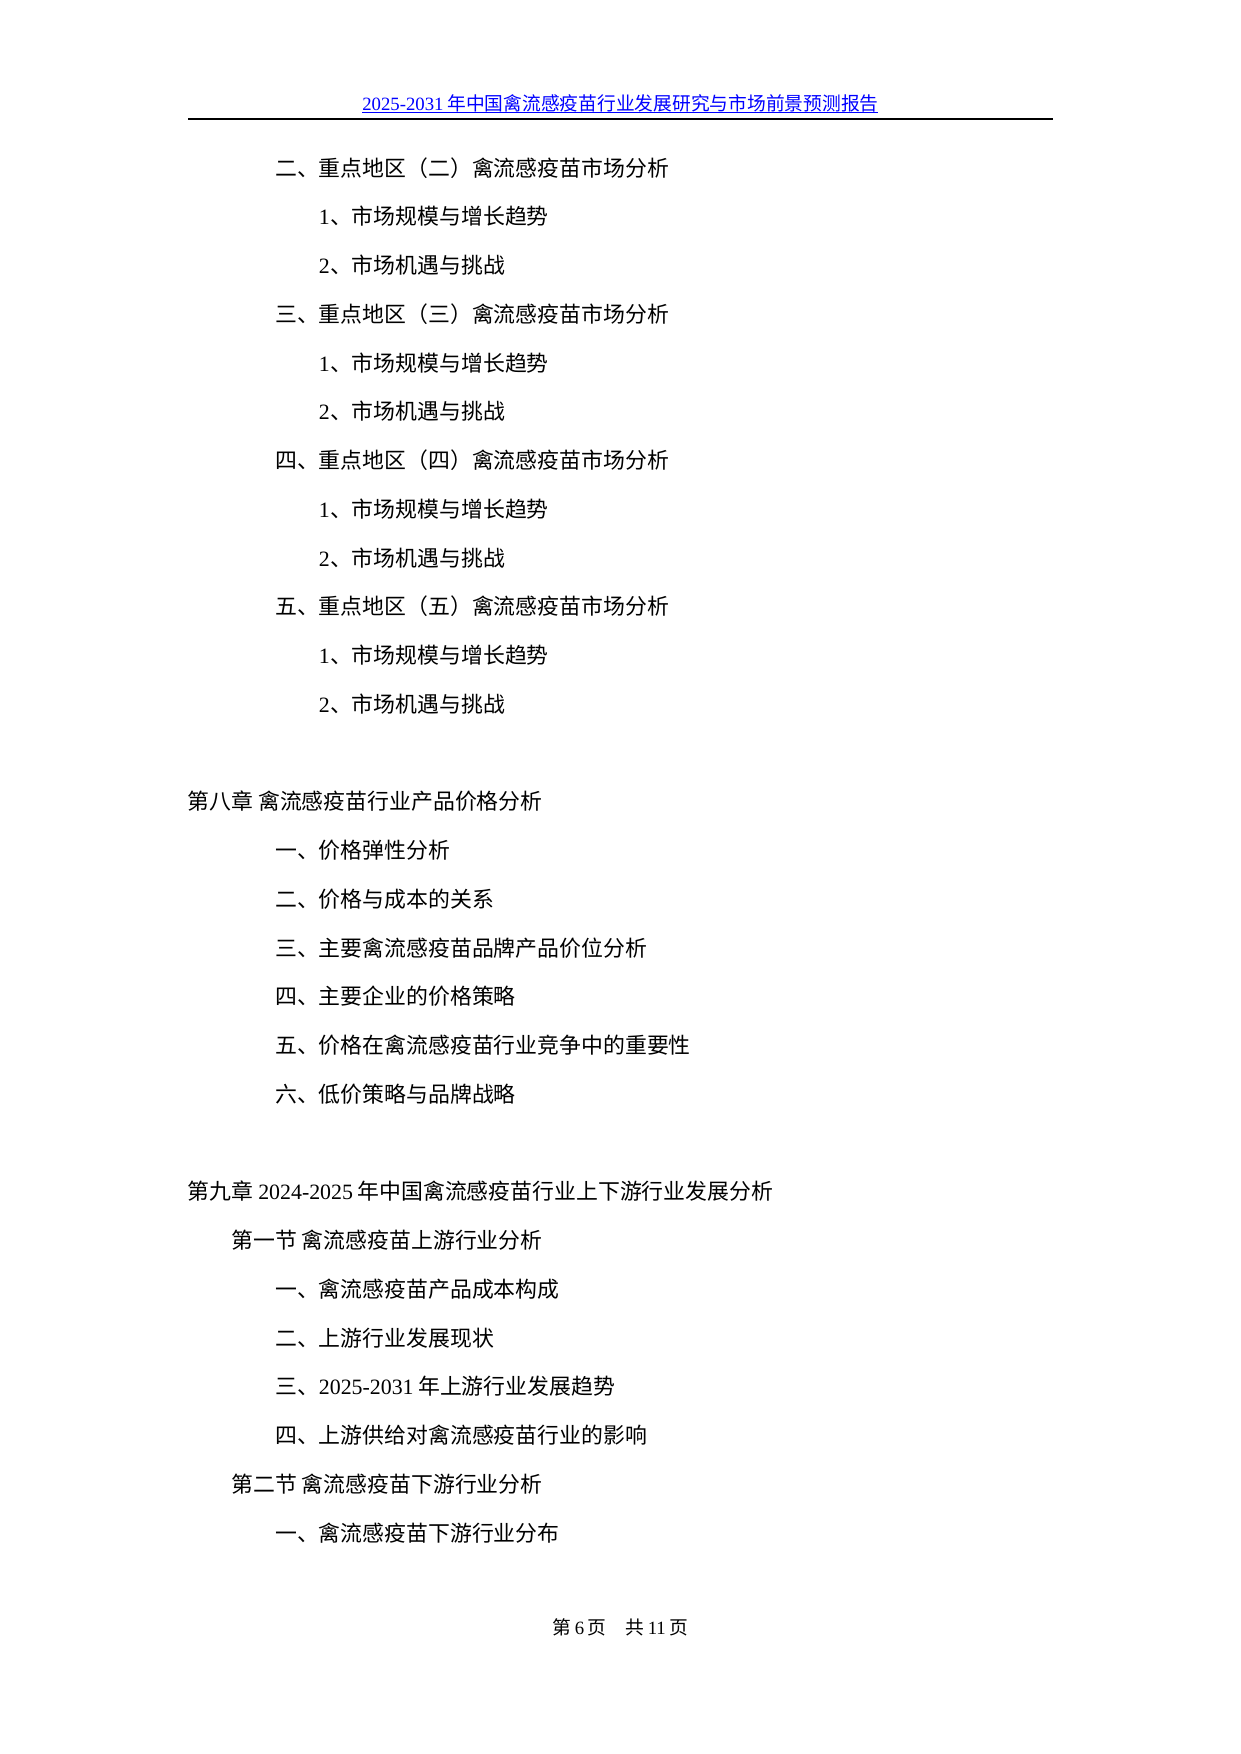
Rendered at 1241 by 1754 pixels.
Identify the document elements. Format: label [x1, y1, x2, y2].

text [187, 150, 1053, 1548]
